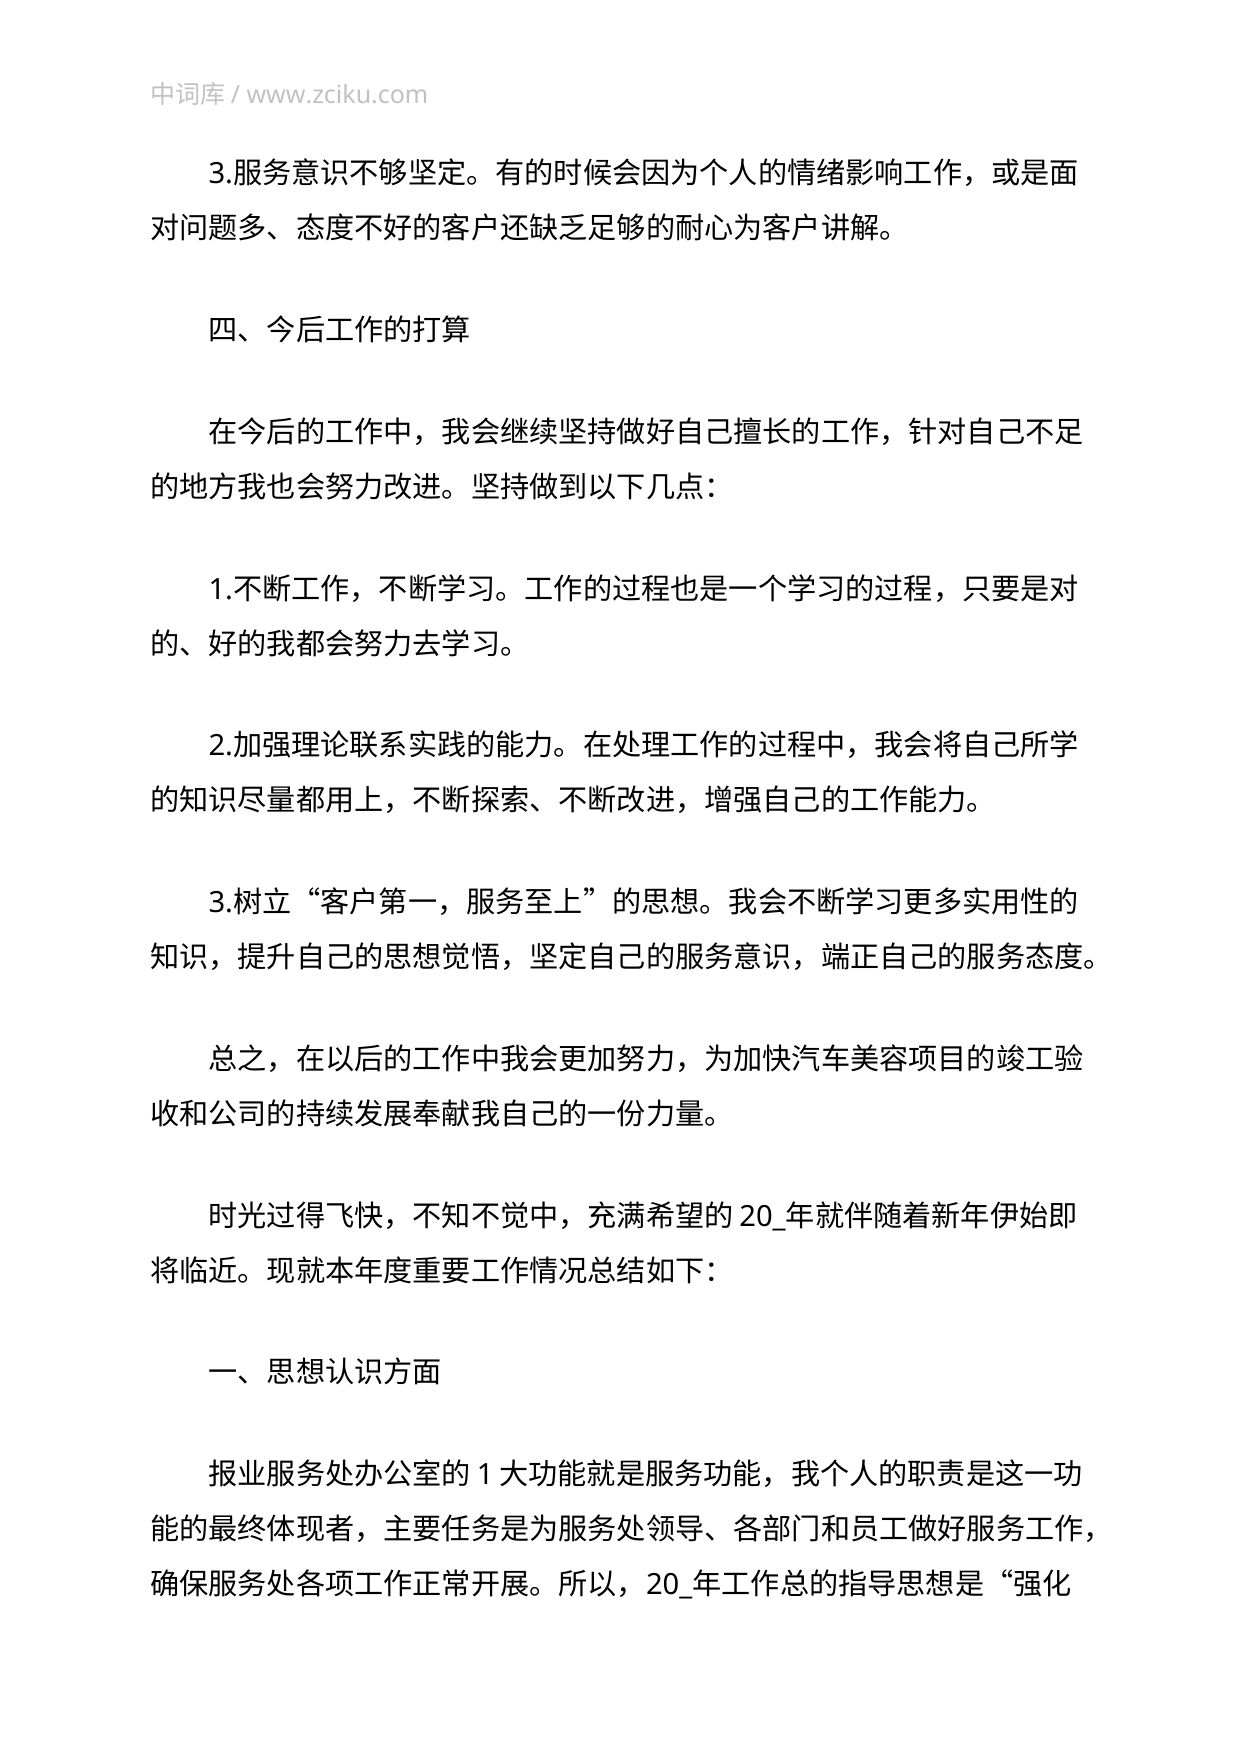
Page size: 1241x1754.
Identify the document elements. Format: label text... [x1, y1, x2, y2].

text 2.加强理论联系实践的能力。在处理工作的过程中，我会将自己所学的知识尽量都用上，不断探索、不断改进，增强自己的工作能力。 [150, 722, 1090, 819]
text 3.服务意识不够坚定。有的时候会因为个人的情绪影响工作，或是面对问题多、态度不好的客户还缺乏足够的耐心为客户讲解。 [150, 150, 1090, 247]
text 时光过得飞快，不知不觉中，充满希望的20_年就伴随着新年伊始即将临近。现就本年度重要工作情况总结如下： [150, 1192, 1090, 1289]
text 3.树立“客户第一，服务至上”的思想。我会不断学习更多实用性的知识，提升自己的思想觉悟，坚定自己的服务意识，端正自己的服务态度。 [150, 879, 1090, 976]
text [150, 1451, 1090, 1603]
text 在今后的工作中，我会继续坚持做好自己擅长的工作，针对自己不足的地方我也会努力改进。坚持做到以下几点： [150, 408, 1090, 506]
text 1.不断工作，不断学习。工作的过程也是一个学习的过程，只要是对的、好的我都会努力去学习。 [150, 565, 1090, 662]
text 四、今后工作的打算 [150, 307, 1090, 349]
text 一、思想认识方面 [150, 1349, 1090, 1391]
text 总之，在以后的工作中我会更加努力，为加快汽车美容项目的竣工验收和公司的持续发展奉献我自己的一份力量。 [150, 1036, 1090, 1133]
